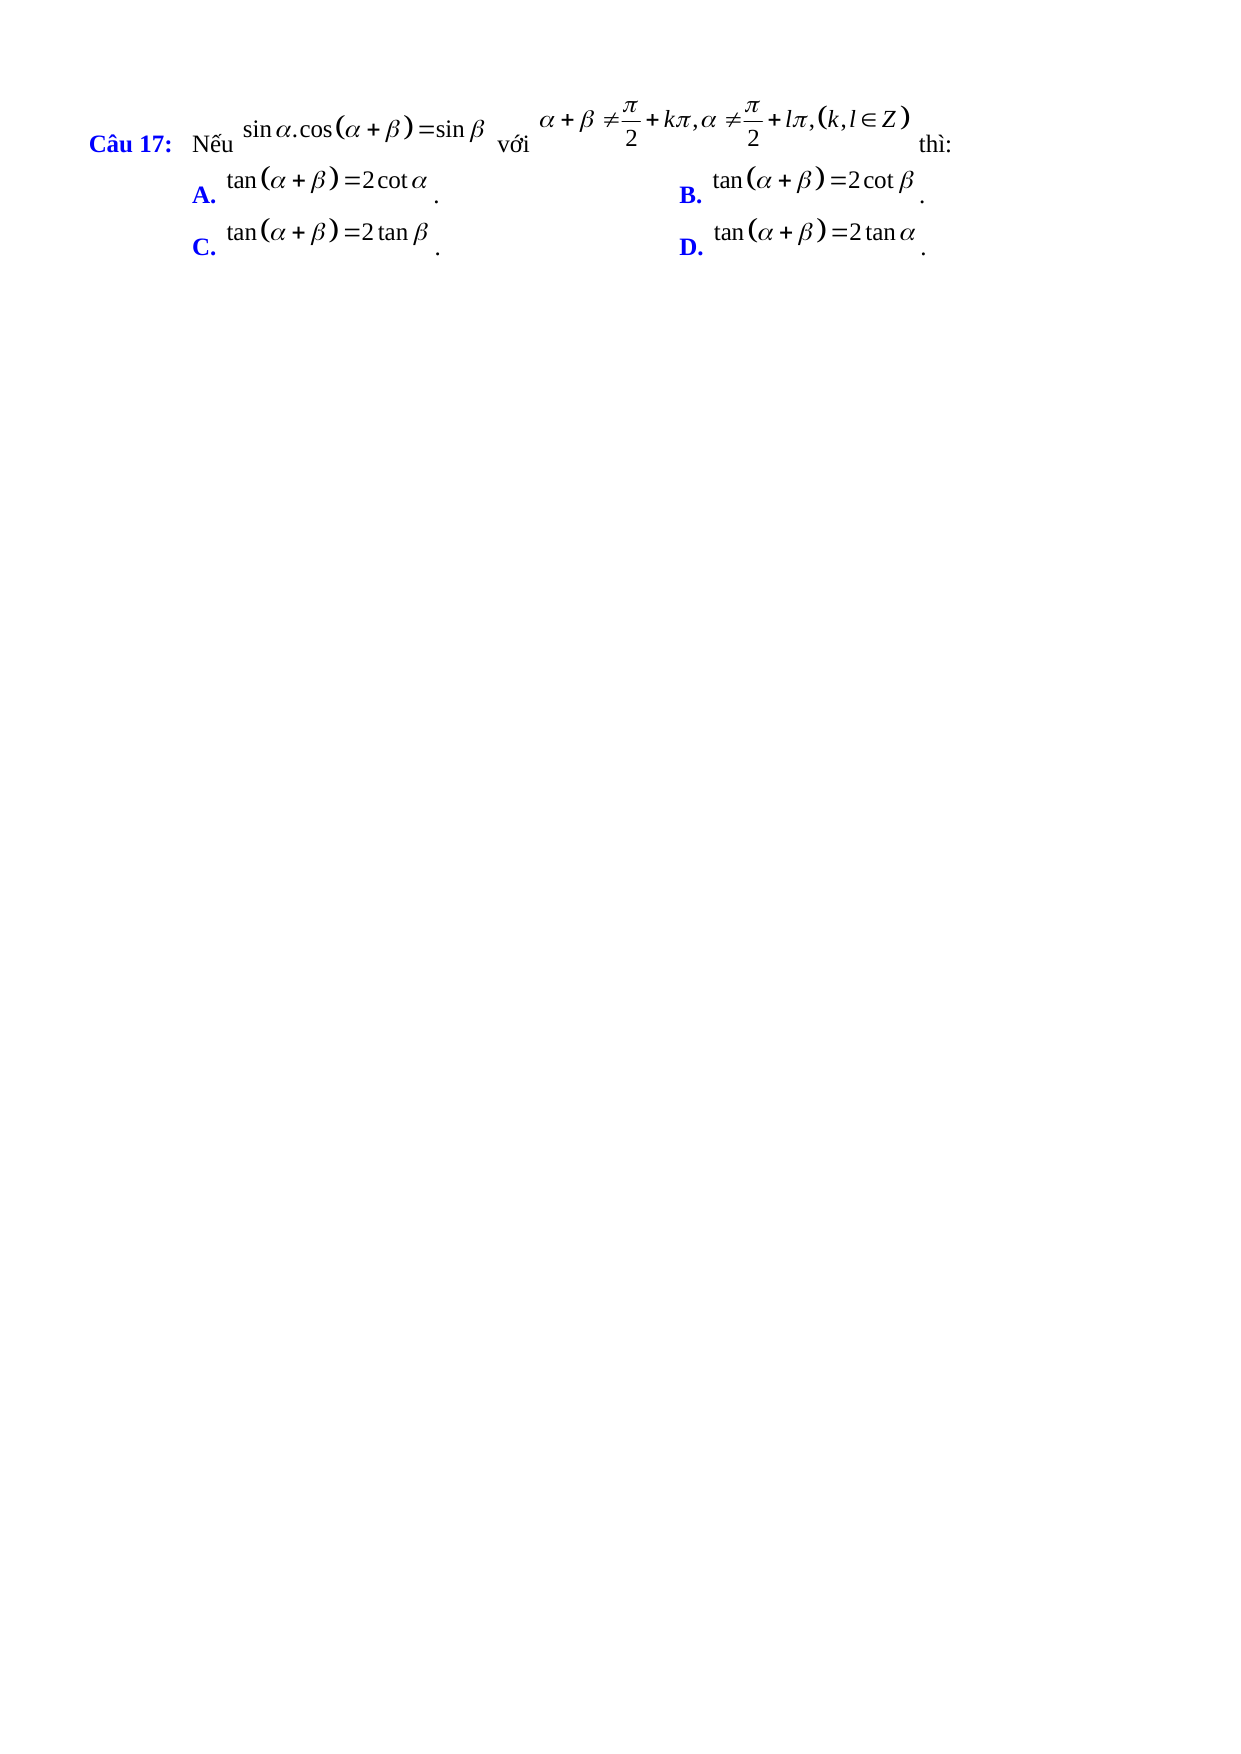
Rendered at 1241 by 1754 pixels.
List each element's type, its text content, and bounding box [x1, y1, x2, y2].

list Nếu với thì: [88, 88, 1152, 157]
text A. . B. . [192, 162, 1152, 209]
text C. . D. . [192, 213, 1152, 261]
